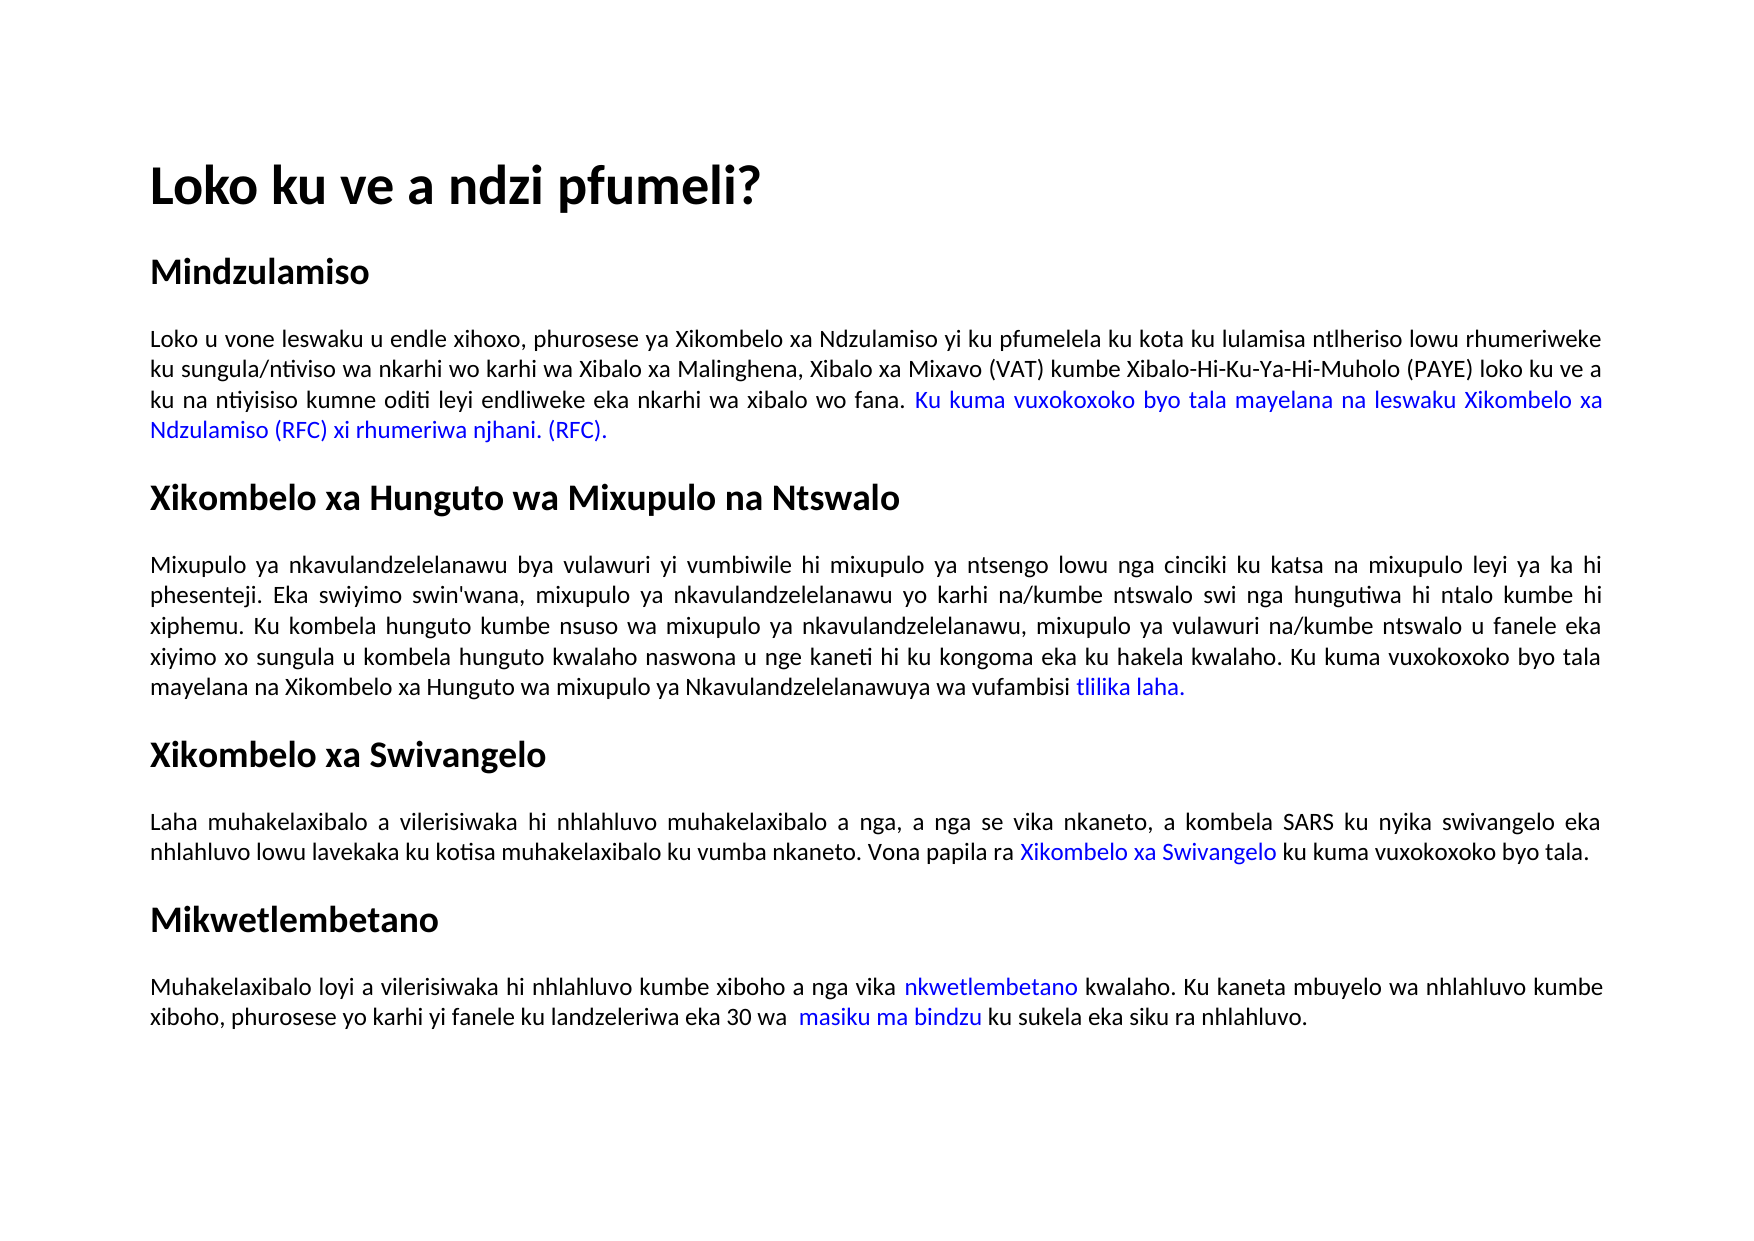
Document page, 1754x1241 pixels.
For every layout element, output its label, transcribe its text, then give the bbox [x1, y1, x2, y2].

text Xikombelo xa Swivangelo [150, 731, 1604, 777]
text Mindzulamiso [150, 248, 1604, 294]
text Loko ku ve a ndzi pfumeli? [150, 150, 1604, 219]
text Mixupulo ya nkavulandzelelanawu bya vulawuri yi vumbiwile hi mixupulo ya ntsengo lowu nga cinciki ku katsa na mixupulo leyi ya ka hi phesenteji. Eka swiyimo swin'wana, mixupulo ya nkavulandzelelanawu yo karhi na/kumbe ntswalo swi nga hungutiwa hi ntalo kumbe hi xiphemu. Ku kombela hunguto kumbe nsuso wa mixupulo ya nkavulandzelelanawu, mixupulo ya vulawuri na/kumbe ntswalo u fanele eka xiyimo xo sungula u kombela hunguto kwalaho naswona u nge kaneti hi ku kongoma eka ku hakela kwalaho. Ku kuma vuxokoxoko byo tala mayelana na Xikombelo xa Hunguto wa mixupulo ya Nkavulandzelelanawuya wa vufambisi tlilika laha. [150, 549, 1604, 702]
text Xikombelo xa Hunguto wa Mixupulo na Ntswalo [150, 474, 1604, 520]
text Loko u vone leswaku u endle xihoxo, phurosese ya Xikombelo xa Ndzulamiso yi ku pfumelela ku kota ku lulamisa ntlheriso lowu rhumeriweke ku sungula/ntiviso wa nkarhi wo karhi wa Xibalo xa Malinghena, Xibalo xa Mixavo (VAT) kumbe Xibalo-Hi-Ku-Ya-Hi-Muholo (PAYE) loko ku ve a ku na ntiyisiso kumne oditi leyi endliweke eka nkarhi wa xibalo wo fana. Ku kuma vuxokoxoko byo tala mayelana na leswaku Xikombelo xa Ndzulamiso (RFC) xi rhumeriwa njhani. (RFC). [150, 323, 1604, 445]
text Mikwetlembetano [150, 896, 1604, 942]
text Laha muhakelaxibalo a vilerisiwaka hi nhlahluvo muhakelaxibalo a nga, a nga se vika nkaneto, a kombela SARS ku nyika swivangelo eka nhlahluvo lowu lavekaka ku kotisa muhakelaxibalo ku vumba nkaneto. Vona papila ra Xikombelo xa Swivangelo ku kuma vuxokoxoko byo tala. [150, 806, 1604, 867]
text Muhakelaxibalo loyi a vilerisiwaka hi nhlahluvo kumbe xiboho a nga vika nkwetlembetano kwalaho. Ku kaneta mbuyelo wa nhlahluvo kumbe xiboho, phurosese yo karhi yi fanele ku landzeleriwa eka 30 wa masiku ma bindzu ku sukela eka siku ra nhlahluvo. [150, 971, 1604, 1032]
